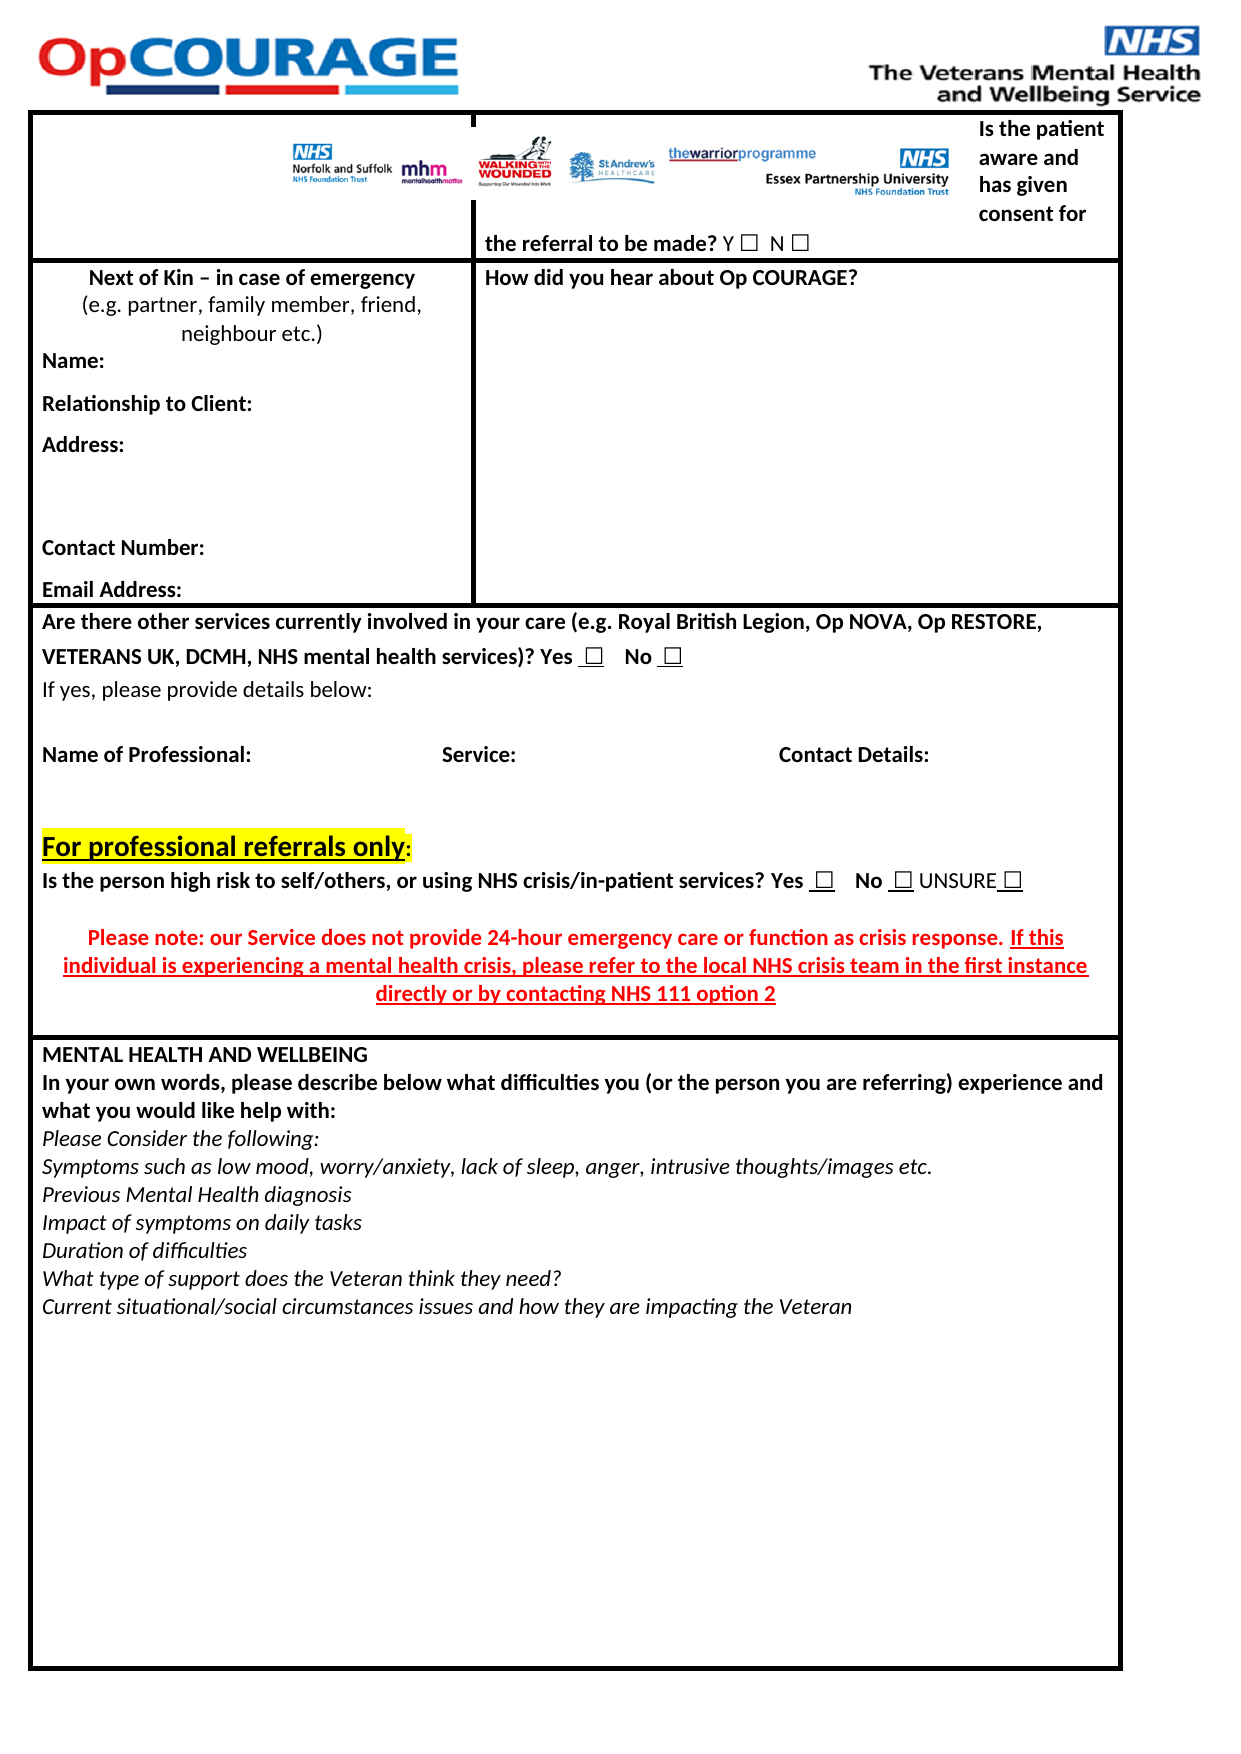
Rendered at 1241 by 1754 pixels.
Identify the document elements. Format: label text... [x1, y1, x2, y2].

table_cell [476, 115, 1118, 230]
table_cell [33, 115, 471, 230]
table_cell How did you hear about Op COURAGE? [476, 235, 1118, 575]
table_cell Next of Kin – in case of emergency (e.g. partner, family member, friend, neighbour etc.) Name: Relationship to Client: Address: Contact Number: Email Address: [33, 235, 471, 575]
picture [20, 19, 1209, 107]
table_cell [33, 1012, 1118, 1638]
picture [278, 127, 960, 199]
table_cell Are there other services currently involved in your care (e.g. Royal British Legion, Op NOVA, Op RESTORE, VETERANS UK, DCMH, NHS mental health services)? Yes No If yes, please provide details below: Name of Professional: Service: Contact Details: For professional referrals only: Is the person high risk to self/others, or using NHS crisis/in-patient services? Yes No UNSURE Please note: our Service does not provide 24-hour emergency care or function as crisis response. If this individual is experiencing a mental health crisis, please refer to the local NHS crisis team in the first instance directly or by contacting NHS 111 option 2 [33, 580, 1118, 1007]
